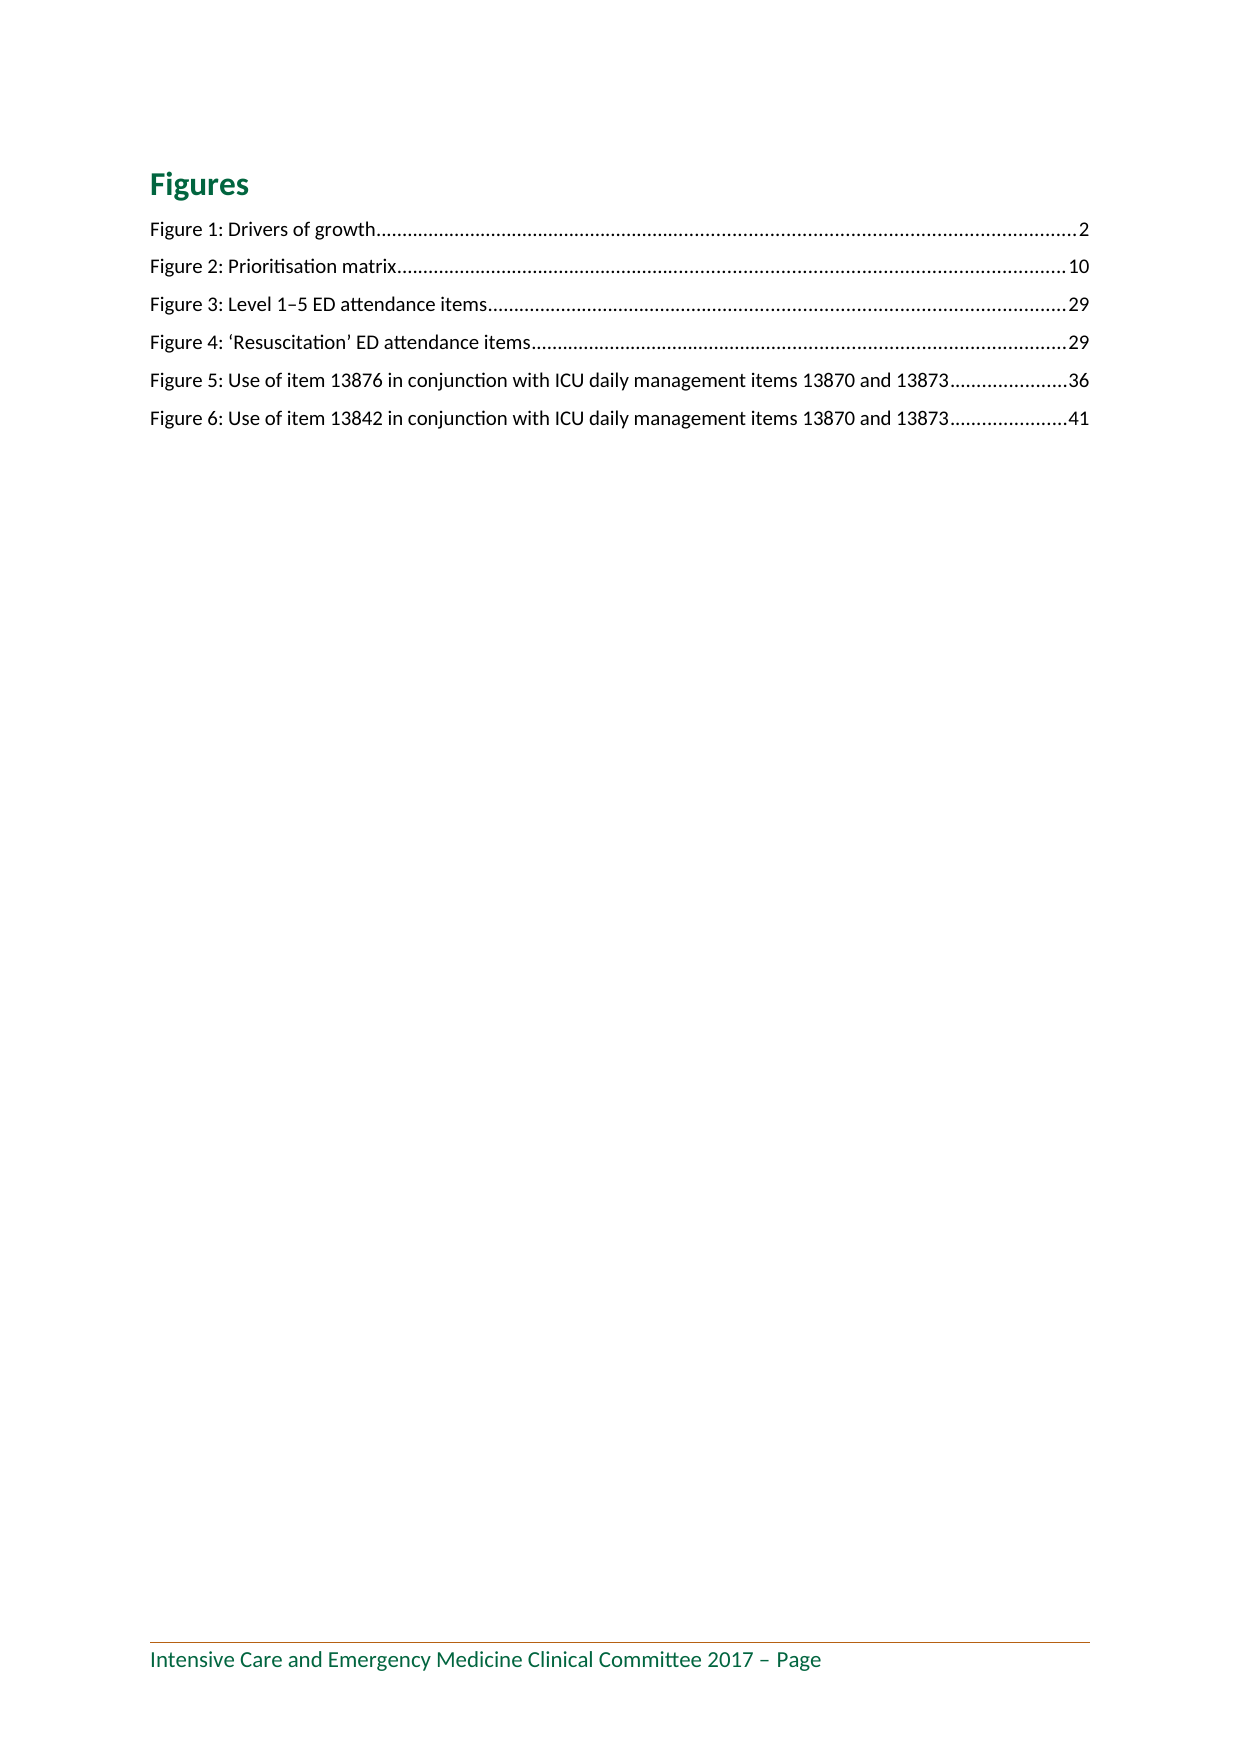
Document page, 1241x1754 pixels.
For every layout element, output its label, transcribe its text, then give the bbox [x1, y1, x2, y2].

text Figure 1: Drivers of growth 2 [150, 216, 1090, 241]
text Figure 5: Use of item 13876 in conjunction with ICU daily management items 13870 and 13873 36 [150, 367, 1090, 393]
text Figure 2: Prioritisation matrix 10 [150, 254, 1090, 279]
text Figure 6: Use of item 13842 in conjunction with ICU daily management items 13870 and 13873 41 [150, 405, 1090, 431]
text Figure 4: ‘Resuscitation’ ED attendance items 29 [150, 329, 1090, 355]
text Figures [150, 162, 1090, 203]
text Figure 3: Level 1–5 ED attendance items 29 [150, 292, 1090, 317]
